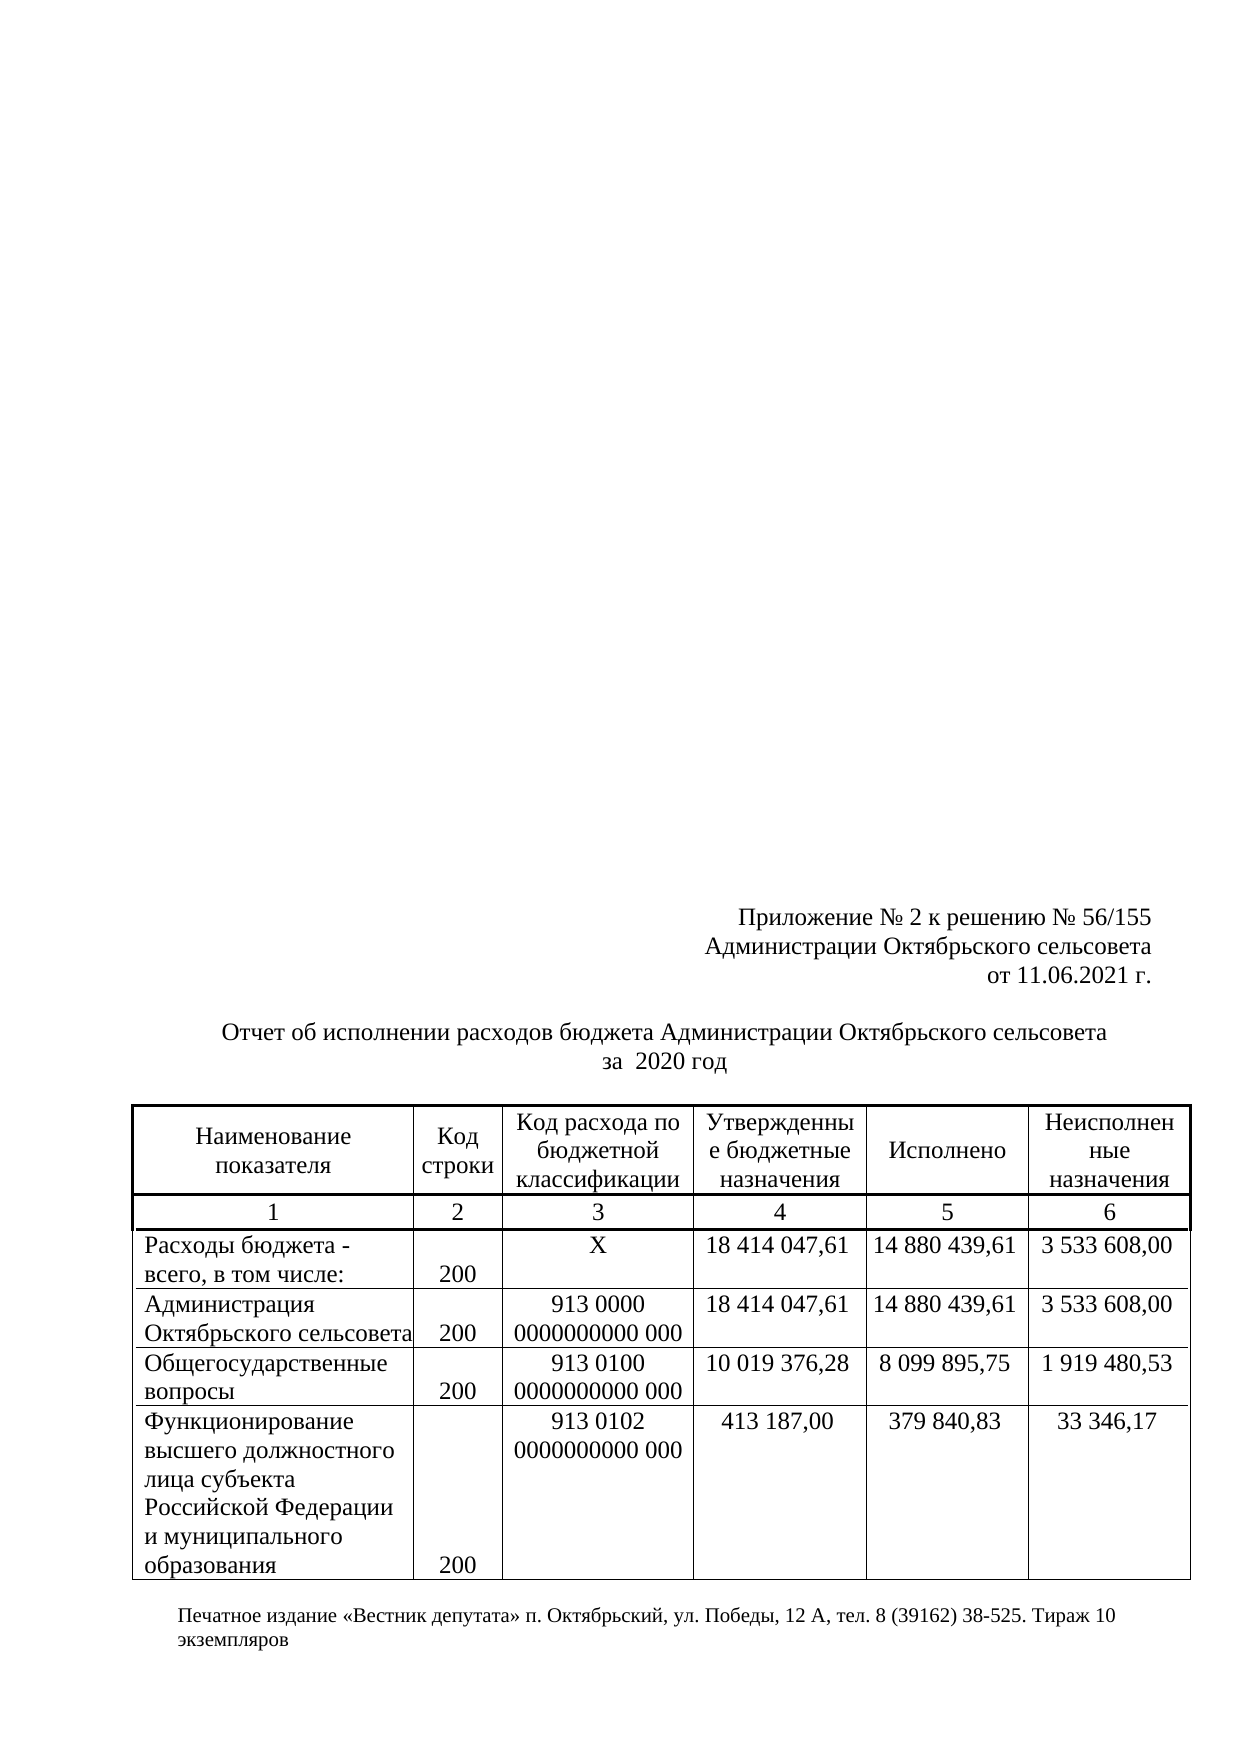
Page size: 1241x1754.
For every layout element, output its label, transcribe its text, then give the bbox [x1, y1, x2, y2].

text Отчет об исполнении расходов бюджета Администрации Октябрьского сельсовета [177, 1017, 1152, 1046]
table_cell Общегосударственные вопросы [133, 1347, 413, 1405]
table_header Неисполненные назначения [1029, 1107, 1189, 1193]
table_cell 2 [414, 1196, 502, 1227]
table_cell 18 414 047,61 [694, 1289, 866, 1347]
table_cell 3 [503, 1196, 693, 1227]
text Приложение № 2 к решению № 56/155 [177, 902, 1152, 931]
text за 2020 год [177, 1046, 1152, 1075]
table_cell 413 187,00 [694, 1406, 866, 1579]
table_cell 200 [414, 1348, 502, 1405]
table_cell 14 880 439,61 [867, 1231, 1028, 1288]
table_cell 200 [414, 1231, 502, 1288]
table_cell 200 [414, 1289, 502, 1347]
table_cell 33 346,17 [1029, 1405, 1190, 1579]
table_cell 4 [694, 1196, 866, 1227]
table_cell 10 019 376,28 [694, 1348, 866, 1405]
table_cell 913 0100 0000000000 000 [503, 1348, 693, 1405]
table_cell 5 [867, 1196, 1028, 1227]
table_cell Администрация Октябрьского сельсовета [133, 1288, 413, 1347]
table_cell 913 0000 0000000000 000 [503, 1289, 693, 1347]
table_header Наименование показателя [134, 1107, 413, 1193]
table_cell 913 0102 0000000000 000 [503, 1406, 693, 1579]
table_header Утвержденные бюджетные назначения [694, 1107, 866, 1193]
table_cell 18 414 047,61 [694, 1231, 866, 1288]
table_cell 3 533 608,00 [1029, 1228, 1190, 1288]
table_cell 6 [1029, 1196, 1189, 1227]
table_cell Функционирование высшего должностного лица субъекта Российской Федерации и муниципального образования [133, 1405, 413, 1579]
table_header Код расхода по бюджетной классификации [503, 1107, 693, 1193]
table_header Исполнено [867, 1107, 1028, 1193]
table_cell 1 919 480,53 [1029, 1347, 1190, 1405]
text от 11.06.2021 г. [177, 960, 1152, 989]
table_cell 200 [414, 1406, 502, 1579]
table_cell 8 099 895,75 [867, 1348, 1028, 1405]
table_cell Расходы бюджета - всего, в том числе: [133, 1228, 413, 1288]
table_cell Х [503, 1231, 693, 1288]
table_header Код строки [414, 1107, 502, 1193]
text Администрации Октябрьского сельсовета [177, 931, 1152, 960]
table_cell 1 [134, 1196, 413, 1227]
table_cell 3 533 608,00 [1029, 1288, 1190, 1347]
table_cell 379 840,83 [867, 1406, 1028, 1579]
table_cell 14 880 439,61 [867, 1289, 1028, 1347]
